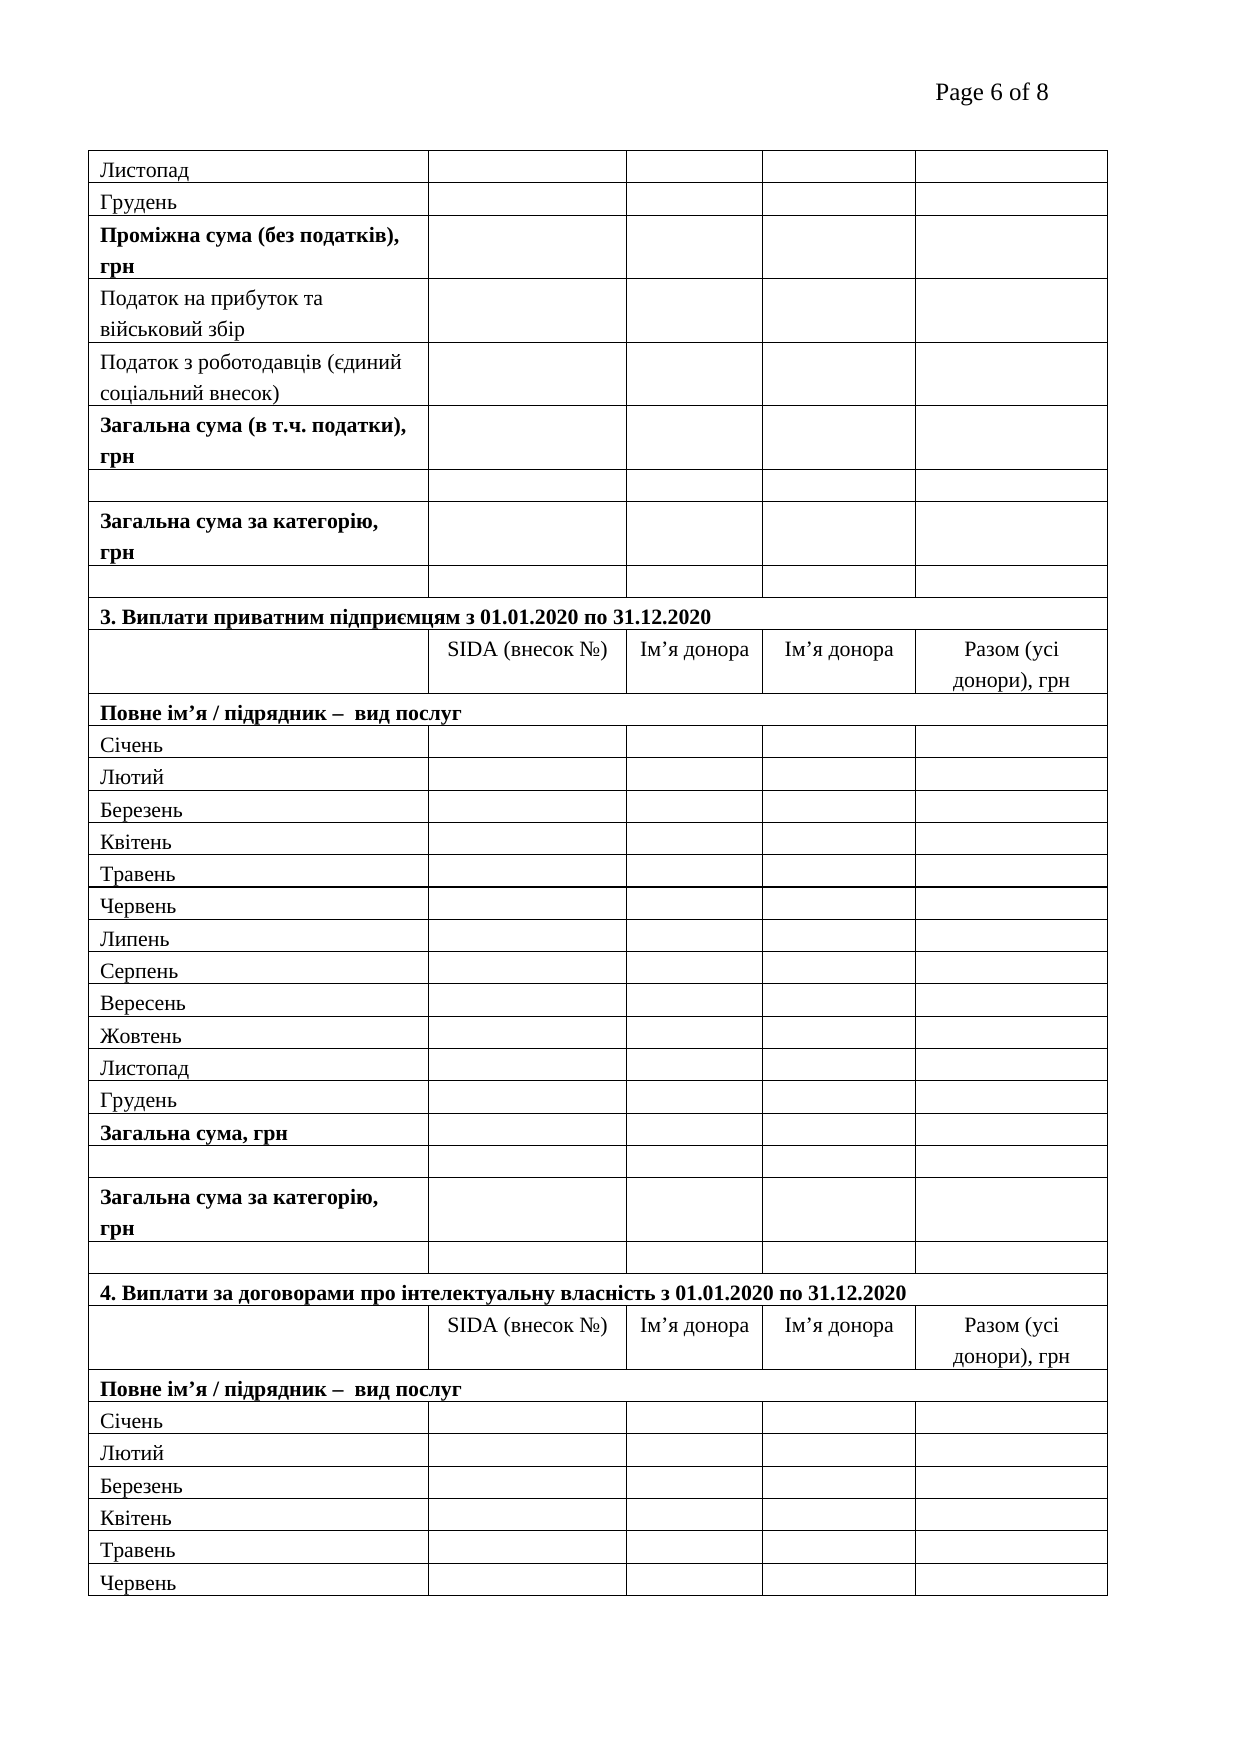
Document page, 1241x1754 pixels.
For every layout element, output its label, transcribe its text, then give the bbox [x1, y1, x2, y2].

table_cell [429, 1114, 626, 1145]
table_cell [627, 758, 762, 789]
table_cell [627, 1499, 762, 1530]
table_cell [429, 470, 626, 501]
table_cell [429, 1081, 626, 1112]
table_cell [763, 984, 915, 1016]
table_cell [763, 1531, 915, 1562]
table_cell [763, 343, 915, 405]
table_cell [916, 279, 1107, 342]
table_cell Серпень [89, 952, 428, 983]
table_cell [916, 855, 1107, 886]
table_cell Листопад [89, 151, 428, 182]
table_cell SIDA (внесок №) [429, 630, 626, 693]
table_cell [916, 1499, 1107, 1530]
table_cell Листопад [89, 1049, 428, 1080]
table_cell [627, 1434, 762, 1466]
table_cell [89, 630, 428, 693]
table_cell [627, 1081, 762, 1112]
table_cell [763, 726, 915, 757]
table_cell [763, 1434, 915, 1466]
table_cell Січень [89, 726, 428, 757]
table_cell [916, 1017, 1107, 1048]
table_cell Ім’я донора [627, 630, 762, 693]
table_cell [429, 1531, 626, 1562]
table_cell [916, 406, 1107, 469]
table_cell [627, 952, 762, 983]
table_cell [763, 1499, 915, 1530]
table_cell [429, 343, 626, 405]
table_cell [916, 1467, 1107, 1498]
table_cell [763, 566, 915, 597]
table_cell Грудень [89, 1081, 428, 1112]
table_cell Квітень [89, 823, 428, 854]
table_cell [763, 1017, 915, 1048]
table_cell [916, 791, 1107, 822]
table_cell [916, 726, 1107, 757]
table_cell [763, 406, 915, 469]
table_cell [763, 279, 915, 342]
table_cell Загальна сума, грн [89, 1114, 428, 1145]
table_cell [627, 791, 762, 822]
table_cell [763, 216, 915, 278]
table_cell [763, 952, 915, 983]
table_cell [763, 1178, 915, 1241]
table_cell [916, 502, 1107, 564]
table_cell [916, 984, 1107, 1016]
table_cell [627, 1467, 762, 1498]
table_cell [627, 1049, 762, 1080]
table_cell [429, 1049, 626, 1080]
table_cell 4. Виплати за договорами про інтелектуальну власність з 01.01.2020 по 31.12.2020 [89, 1274, 1107, 1305]
table_cell [916, 1564, 1107, 1595]
table_cell [916, 1178, 1107, 1241]
table_cell [429, 791, 626, 822]
table_cell [627, 151, 762, 182]
table_cell [763, 791, 915, 822]
table_cell [763, 1242, 915, 1273]
table_cell Травень [89, 855, 428, 886]
table_cell [916, 1081, 1107, 1112]
table_cell [429, 888, 626, 919]
table_cell [916, 920, 1107, 951]
table_cell [627, 470, 762, 501]
table_cell [763, 758, 915, 789]
table_cell Лютий [89, 758, 428, 789]
table_cell [916, 1434, 1107, 1466]
table_cell [89, 1242, 428, 1273]
table_cell [429, 952, 626, 983]
table_cell [627, 726, 762, 757]
table_cell [429, 1467, 626, 1498]
table_cell [429, 216, 626, 278]
table_cell [429, 279, 626, 342]
table_cell [916, 758, 1107, 789]
table_cell [429, 823, 626, 854]
table_cell [916, 151, 1107, 182]
table_cell [627, 216, 762, 278]
table_cell [89, 1306, 428, 1369]
table_cell Повне ім’я / підрядник – вид послуг [89, 694, 1107, 725]
table_cell Ім’я донора [763, 1306, 915, 1369]
table_cell Разом (усі донори), грн [916, 630, 1107, 693]
table_cell Грудень [89, 183, 428, 214]
table_cell [763, 502, 915, 564]
table_cell [916, 1049, 1107, 1080]
table_cell [429, 1178, 626, 1241]
table_cell [763, 1402, 915, 1433]
table_cell [763, 855, 915, 886]
table_cell Проміжна сума (без податків), грн [89, 216, 428, 278]
table_cell [627, 1017, 762, 1048]
table_cell [627, 343, 762, 405]
table_cell [763, 888, 915, 919]
table_cell [916, 343, 1107, 405]
table_cell [627, 1146, 762, 1177]
table_cell [429, 151, 626, 182]
table_cell [429, 758, 626, 789]
table_cell [429, 1499, 626, 1530]
table_cell [89, 470, 428, 501]
table_cell Жовтень [89, 1017, 428, 1048]
table_cell [763, 1049, 915, 1080]
table_cell [916, 1146, 1107, 1177]
table_cell Лютий [89, 1434, 428, 1466]
table_cell [916, 183, 1107, 214]
table_cell [763, 1146, 915, 1177]
table_cell [627, 984, 762, 1016]
table_cell [627, 920, 762, 951]
table_cell Загальна сума (в т.ч. податки), грн [89, 406, 428, 469]
table_cell [627, 1564, 762, 1595]
table_cell [627, 502, 762, 564]
table_cell Разом (усі донори), грн [916, 1306, 1107, 1369]
table_cell Загальна сума за категорію, грн [89, 1178, 428, 1241]
table_cell 3. Виплати приватним підприємцям з 01.01.2020 по 31.12.2020 [89, 598, 1107, 629]
table_cell [89, 566, 428, 597]
table_cell [627, 279, 762, 342]
table_cell Повне ім’я / підрядник – вид послуг [89, 1370, 1107, 1401]
table_cell Березень [89, 1467, 428, 1498]
table_cell Березень [89, 791, 428, 822]
table_cell [763, 823, 915, 854]
table_cell [429, 406, 626, 469]
table_cell [916, 566, 1107, 597]
table_cell [916, 1531, 1107, 1562]
table_cell [763, 1564, 915, 1595]
table_cell [429, 566, 626, 597]
table_cell Липень [89, 920, 428, 951]
table_cell [916, 888, 1107, 919]
table_cell [763, 151, 915, 182]
table_cell [627, 888, 762, 919]
table_cell [916, 1114, 1107, 1145]
table_cell [627, 566, 762, 597]
table_cell Вересень [89, 984, 428, 1016]
table_cell [429, 1564, 626, 1595]
table_cell [627, 406, 762, 469]
table_cell [429, 984, 626, 1016]
table_cell Квітень [89, 1499, 428, 1530]
table_cell [763, 1467, 915, 1498]
table_cell Загальна сума за категорію, грн [89, 502, 428, 564]
table_cell [429, 726, 626, 757]
table_cell [627, 823, 762, 854]
table_cell [916, 216, 1107, 278]
table_cell [627, 1242, 762, 1273]
table_cell [763, 920, 915, 951]
table_cell [916, 1402, 1107, 1433]
table_cell Січень [89, 1402, 428, 1433]
table_cell [627, 1114, 762, 1145]
table_cell [916, 952, 1107, 983]
table_cell Податок з роботодавців (єдиний соціальний внесок) [89, 343, 428, 405]
table_cell [627, 855, 762, 886]
table_cell [763, 1081, 915, 1112]
table_cell [763, 183, 915, 214]
table_cell [429, 183, 626, 214]
table_cell Ім’я донора [627, 1306, 762, 1369]
table_cell [429, 920, 626, 951]
table_cell Червень [89, 888, 428, 919]
table_cell Травень [89, 1531, 428, 1562]
table_cell [429, 1017, 626, 1048]
table_cell [627, 183, 762, 214]
table_cell Податок на прибуток та військовий збір [89, 279, 428, 342]
table_cell [763, 1114, 915, 1145]
table_cell [429, 855, 626, 886]
table_cell [763, 470, 915, 501]
table_cell [627, 1531, 762, 1562]
table_cell [429, 502, 626, 564]
table_cell [429, 1402, 626, 1433]
table_cell [916, 470, 1107, 501]
table_cell [429, 1434, 626, 1466]
table_cell Червень [89, 1564, 428, 1595]
table_cell [916, 1242, 1107, 1273]
table_cell [429, 1146, 626, 1177]
table_cell Ім’я донора [763, 630, 915, 693]
table_cell SIDA (внесок №) [429, 1306, 626, 1369]
table_cell [916, 823, 1107, 854]
table_cell [89, 1146, 428, 1177]
table_cell [627, 1402, 762, 1433]
table_cell [627, 1178, 762, 1241]
table_cell [429, 1242, 626, 1273]
